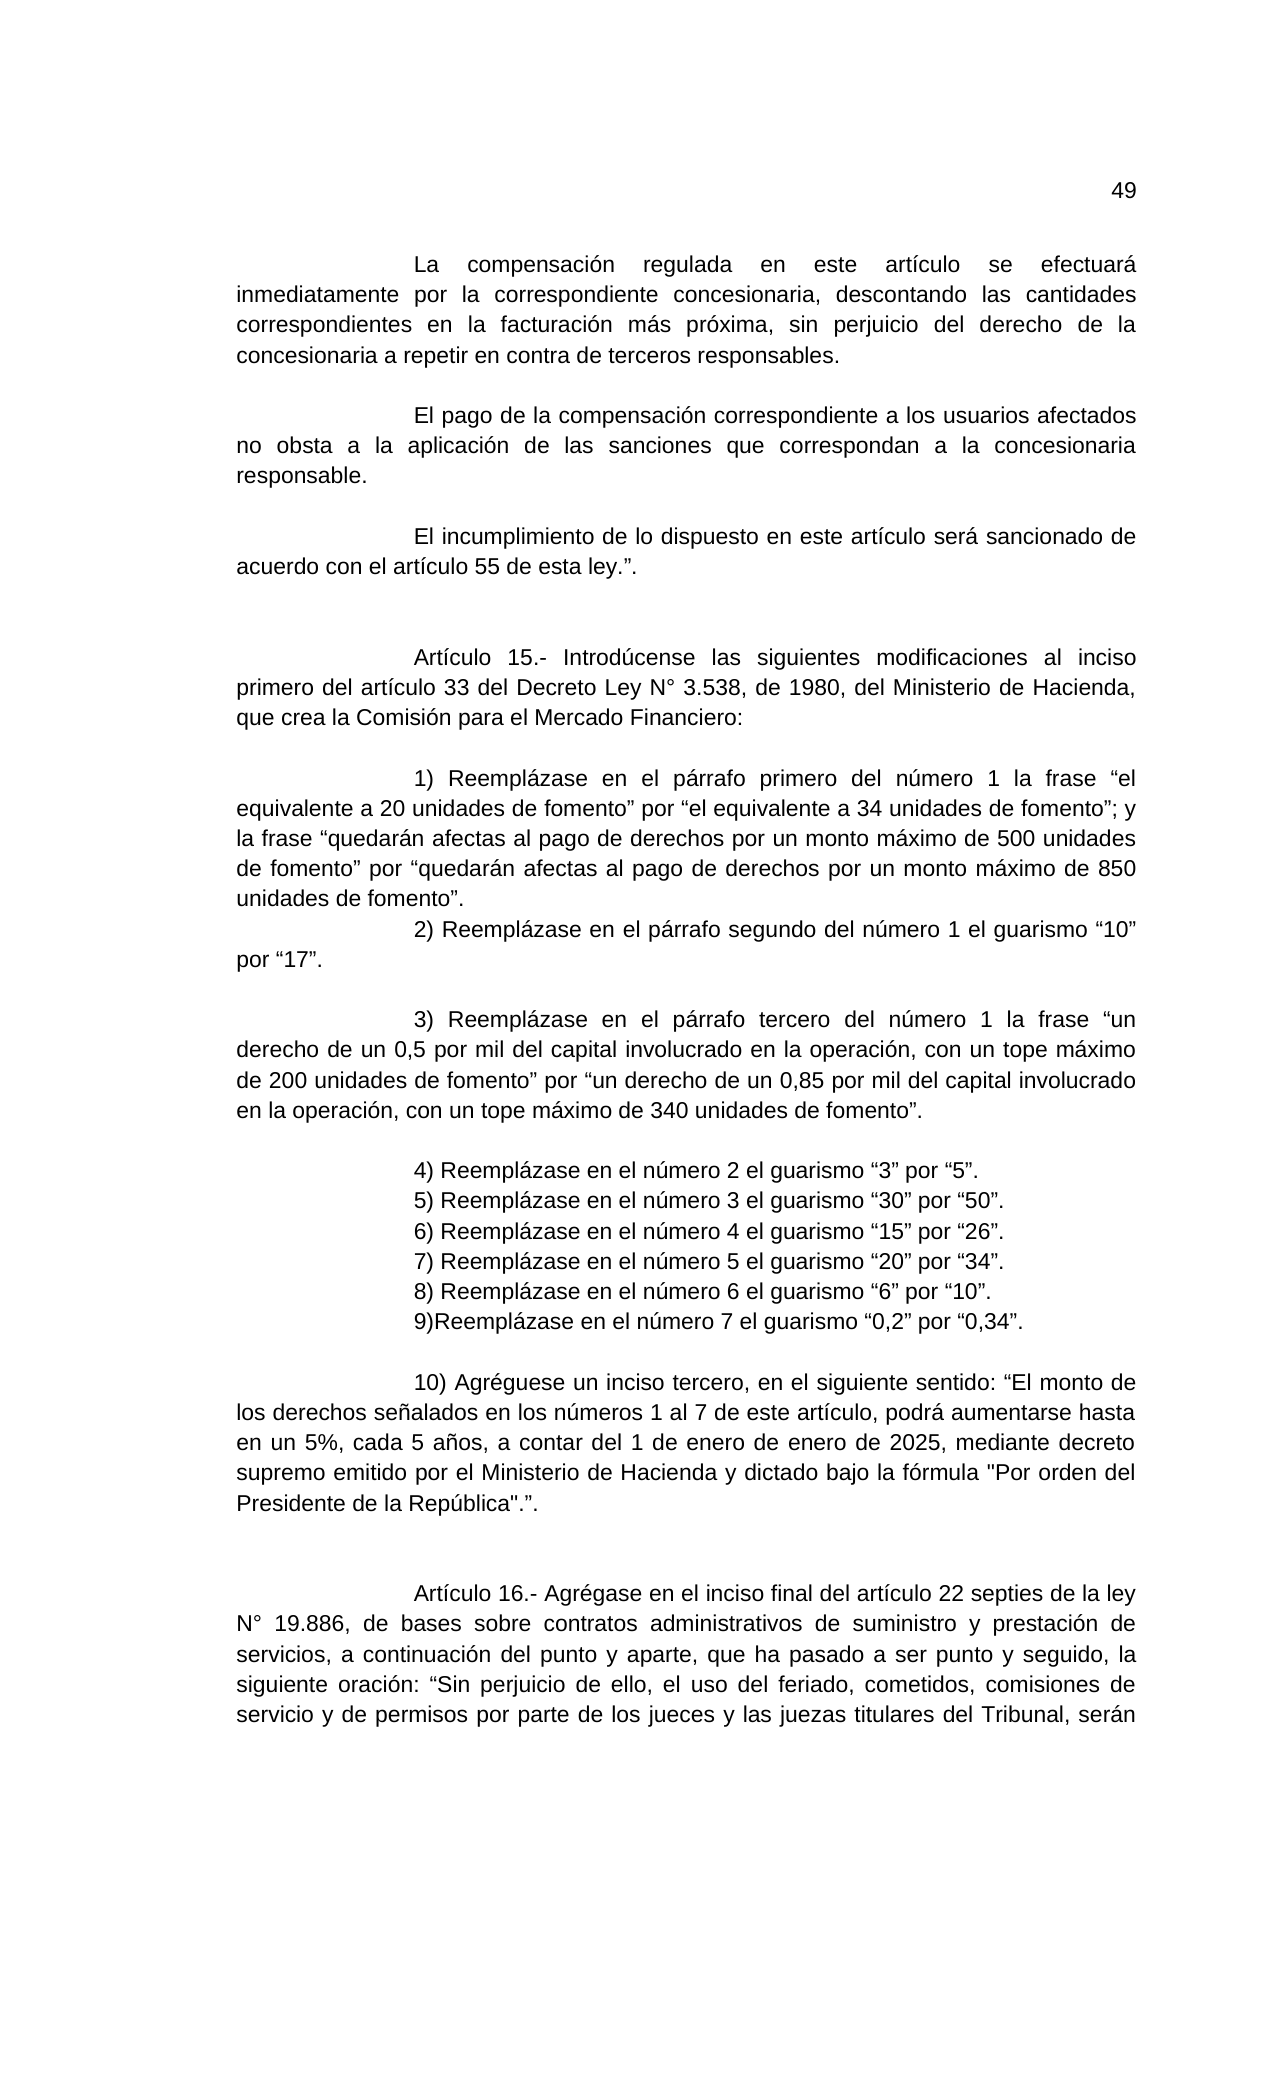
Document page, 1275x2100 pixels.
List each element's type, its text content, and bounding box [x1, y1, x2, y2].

text El pago de la compensación correspondiente a los usuarios afectados no obsta a la aplicación de las sanciones que correspondan a la concesionaria responsable. [236, 402, 1137, 489]
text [236, 1580, 1137, 1727]
text 1) Reemplázase en el párrafo primero del número 1 la frase “el equivalente a 20 unidades de fomento” por “el equivalente a 34 unidades de fomento”; y la frase “quedarán afectas al pago de derechos por un monto máximo de 500 unidades de fomento” por “quedarán afectas al pago de derechos por un monto máximo de 850 unidades de fomento”. [236, 764, 1137, 912]
text 3) Reemplázase en el párrafo tercero del número 1 la frase “un derecho de un 0,5 por mil del capital involucrado en la operación, con un tope máximo de 200 unidades de fomento” por “un derecho de un 0,85 por mil del capital involucrado en la operación, con un tope máximo de 340 unidades de fomento”. [236, 1006, 1137, 1123]
text 7) Reemplázase en el número 5 el guarismo “20” por “34”. [236, 1248, 1137, 1274]
text 5) Reemplázase en el número 3 el guarismo “30” por “50”. [236, 1187, 1137, 1214]
text La compensación regulada en este artículo se efectuará inmediatamente por la correspondiente concesionaria, descontando las cantidades correspondientes en la facturación más próxima, sin perjuicio del derecho de la concesionaria a repetir en contra de terceros responsables. [236, 251, 1137, 368]
text 2) Reemplázase en el párrafo segundo del número 1 el guarismo “10” por “17”. [236, 916, 1137, 972]
text El incumplimiento de lo dispuesto en este artículo será sancionado de acuerdo con el artículo 55 de esta ley.”. [236, 523, 1137, 579]
text Artículo 15.- Introdúcense las siguientes modificaciones al inciso primero del artículo 33 del Decreto Ley N° 3.538, de 1980, del Ministerio de Hacienda, que crea la Comisión para el Mercado Financiero: [236, 644, 1137, 731]
text 10) Agréguese un inciso tercero, en el siguiente sentido: “El monto de los derechos señalados en los números 1 al 7 de este artículo, podrá aumentarse hasta en un 5%, cada 5 años, a contar del 1 de enero de enero de 2025, mediante decreto supremo emitido por el Ministerio de Hacienda y dictado bajo la fórmula "Por orden del Presidente de la República".”. [236, 1369, 1137, 1516]
text 9)Reemplázase en el número 7 el guarismo “0,2” por “0,34”. [236, 1308, 1137, 1335]
text 6) Reemplázase en el número 4 el guarismo “15” por “26”. [236, 1218, 1137, 1244]
text 8) Reemplázase en el número 6 el guarismo “6” por “10”. [236, 1278, 1137, 1304]
text 4) Reemplázase en el número 2 el guarismo “3” por “5”. [236, 1157, 1137, 1184]
